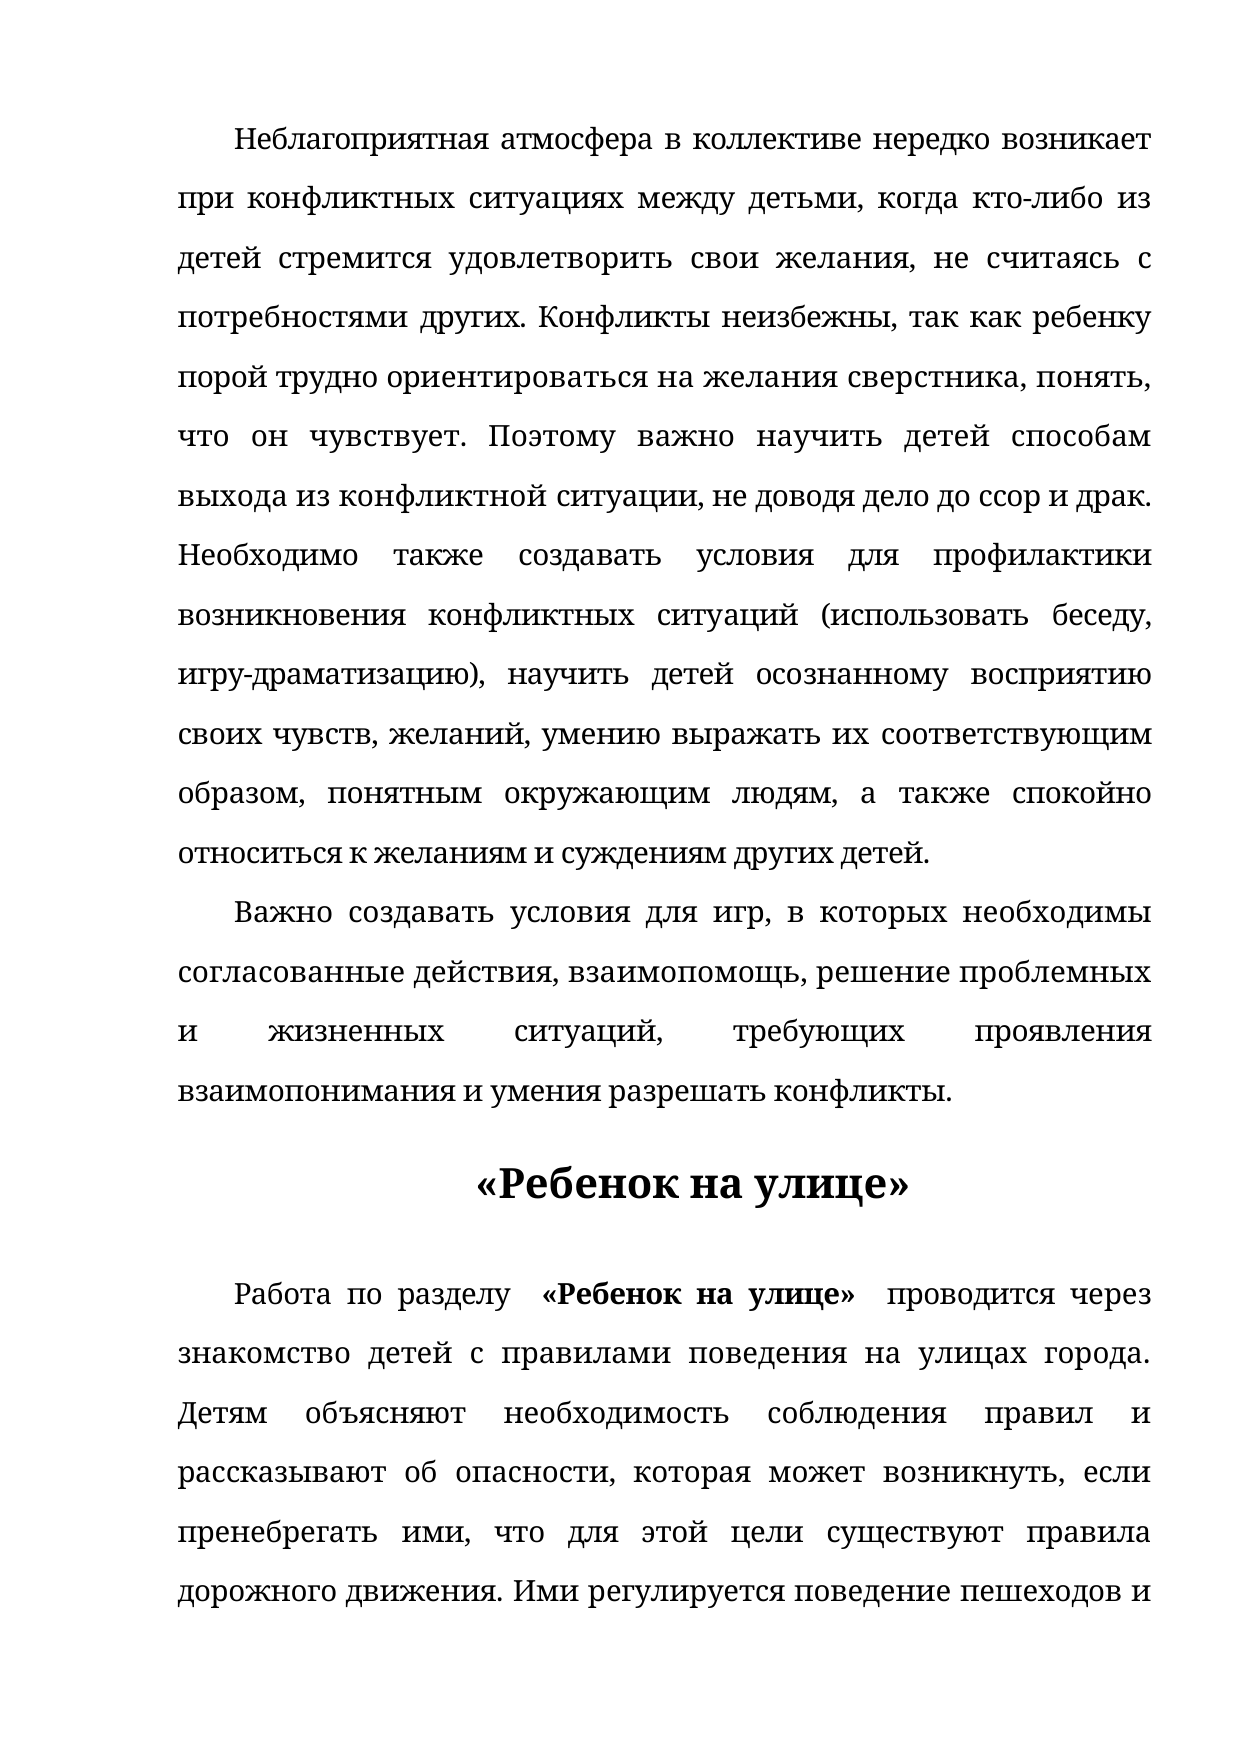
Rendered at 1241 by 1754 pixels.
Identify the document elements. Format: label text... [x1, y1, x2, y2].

text Неблагоприятная атмосфера в коллективе нередко возникает при конфликтных ситуациях между детьми, когда кто-либо из детей стремится удовлетворить свои желания, не считаясь с потребностями других. Конфликты неизбежны, так как ребенку порой трудно ориентироваться на желания сверстника, понять, что он чувствует. Поэтому важно научить детей способам выхода из конфликтной ситуации, не доводя дело до ссор и драк. Необходимо также создавать условия для профилактики возникновения конфликтных ситуаций (использовать беседу, игру-драматизацию), научить детей осознанному восприятию своих чувств, желаний, умению выражать их соответствующим образом, понятным окружающим людям, а также спокойно относиться к желаниям и суждениям других детей. [177, 118, 1152, 872]
text «Ребенок на улице» [177, 1154, 1152, 1211]
text Важно создавать условия для игр, в которых необходимы согласованные действия, взаимопомощь, решение проблемных и жизненных ситуаций, требующих проявления взаимопонимания и умения разрешать конфликты. [177, 891, 1152, 1109]
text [177, 1273, 1152, 1610]
